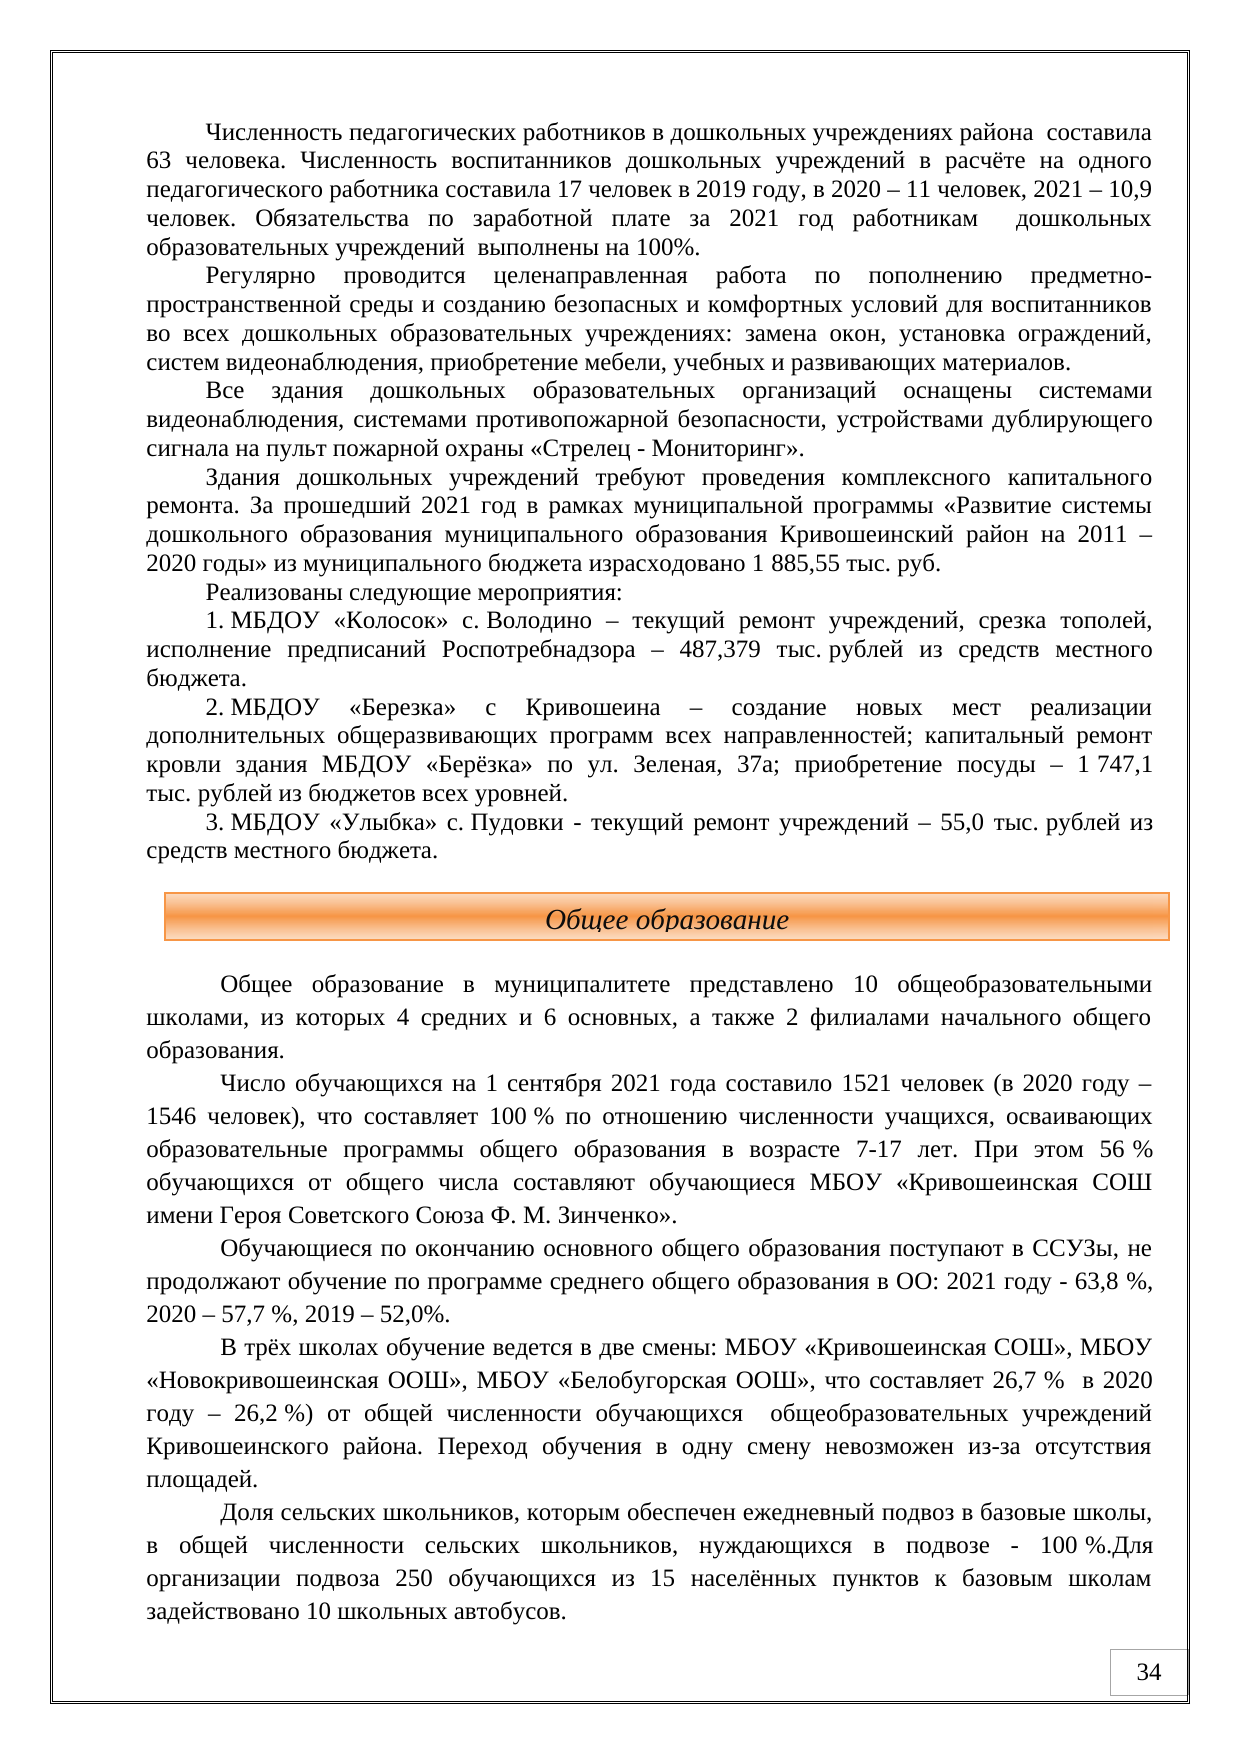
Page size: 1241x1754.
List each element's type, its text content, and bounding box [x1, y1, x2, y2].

list МБДОУ «Березка» с Кривошеина – создание новых мест реализации дополнительных общеразвивающих программ всех направленностей; капитальный ремонт кровли здания МБДОУ «Берёзка» по ул. Зеленая, 37а; приобретение посуды – 1 747,1 тыс. рублей из бюджетов всех уровней. [146, 692, 1153, 807]
text Все здания дошкольных образовательных организаций оснащены системами видеонаблюдения, системами противопожарной безопасности, устройствами дублирующего сигнала на пульт пожарной охраны «Стрелец - Мониторинг». [146, 375, 1153, 462]
text В трёх школах обучение ведется в две смены: МБОУ «Кривошеинская СОШ», МБОУ «Новокривошеинская ООШ», МБОУ «Белобугорская ООШ», что составляет 26,7 % в 2020 году – 26,2 %) от общей численности обучающихся общеобразовательных учреждений Кривошеинского района. Переход обучения в одну смену невозможен из-за отсутствия площадей. [146, 1332, 1153, 1493]
text Обучающиеся по окончанию основного общего образования поступают в ССУЗы, не продолжают обучение по программе среднего общего образования в ОО: 2021 году - 63,8 %, 2020 – 57,7 %, 2019 – 52,0%. [146, 1233, 1153, 1328]
text Регулярно проводится целенаправленная работа по пополнению предметно-пространственной среды и созданию безопасных и комфортных условий для воспитанников во всех дошкольных образовательных учреждениях: замена окон, установка ограждений, систем видеонаблюдения, приобретение мебели, учебных и развивающих материалов. [146, 260, 1153, 375]
text Реализованы следующие мероприятия: [146, 577, 1153, 605]
text Здания дошкольных учреждений требуют проведения комплексного капитального ремонта. За прошедший 2021 год в рамках муниципальной программы «Развитие системы дошкольного образования муниципального образования Кривошеинский район на 2011 – 2020 годы» из муниципального бюджета израсходовано 1 885,55 тыс. руб. [146, 462, 1153, 577]
list МБДОУ «Колосок» с. Володино – текущий ремонт учреждений, срезка тополей, исполнение предписаний Роспотребнадзора – 487,379 тыс. рублей из средств местного бюджета. [146, 605, 1153, 692]
text Численность педагогических работников в дошкольных учреждениях района составила 63 человека. Численность воспитанников дошкольных учреждений в расчёте на одного педагогического работника составила 17 человек в 2019 году, в 2020 – 11 человек, 2021 – 10,9 человек. Обязательства по заработной плате за 2021 год работникам дошкольных образовательных учреждений выполнены на 100%. [146, 117, 1153, 260]
text Общее образование в муниципалитете представлено 10 общеобразовательными школами, из которых 4 средних и 6 основных, а также 2 филиалами начального общего образования. [146, 969, 1153, 1064]
text Доля сельских школьников, которым обеспечен ежедневный подвоз в базовые школы, в общей численности сельских школьников, нуждающихся в подвозе - 100 %.Для организации подвоза 250 обучающихся из 15 населённых пунктов к базовым школам задействовано 10 школьных автобусов. [146, 1497, 1153, 1625]
list МБДОУ «Улыбка» с. Пудовки - текущий ремонт учреждений – 55,0 тыс. рублей из средств местного бюджета. [146, 807, 1153, 864]
text Число обучающихся на 1 сентября 2021 года составило 1521 человек (в 2020 году – 1546 человек), что составляет 100 % по отношению численности учащихся, осваивающих образовательные программы общего образования в возрасте 7-17 лет. При этом 56 % обучающихся от общего числа составляют обучающиеся МБОУ «Кривошеинская СОШ имени Героя Советского Союза Ф. М. Зинченко». [146, 1068, 1153, 1229]
